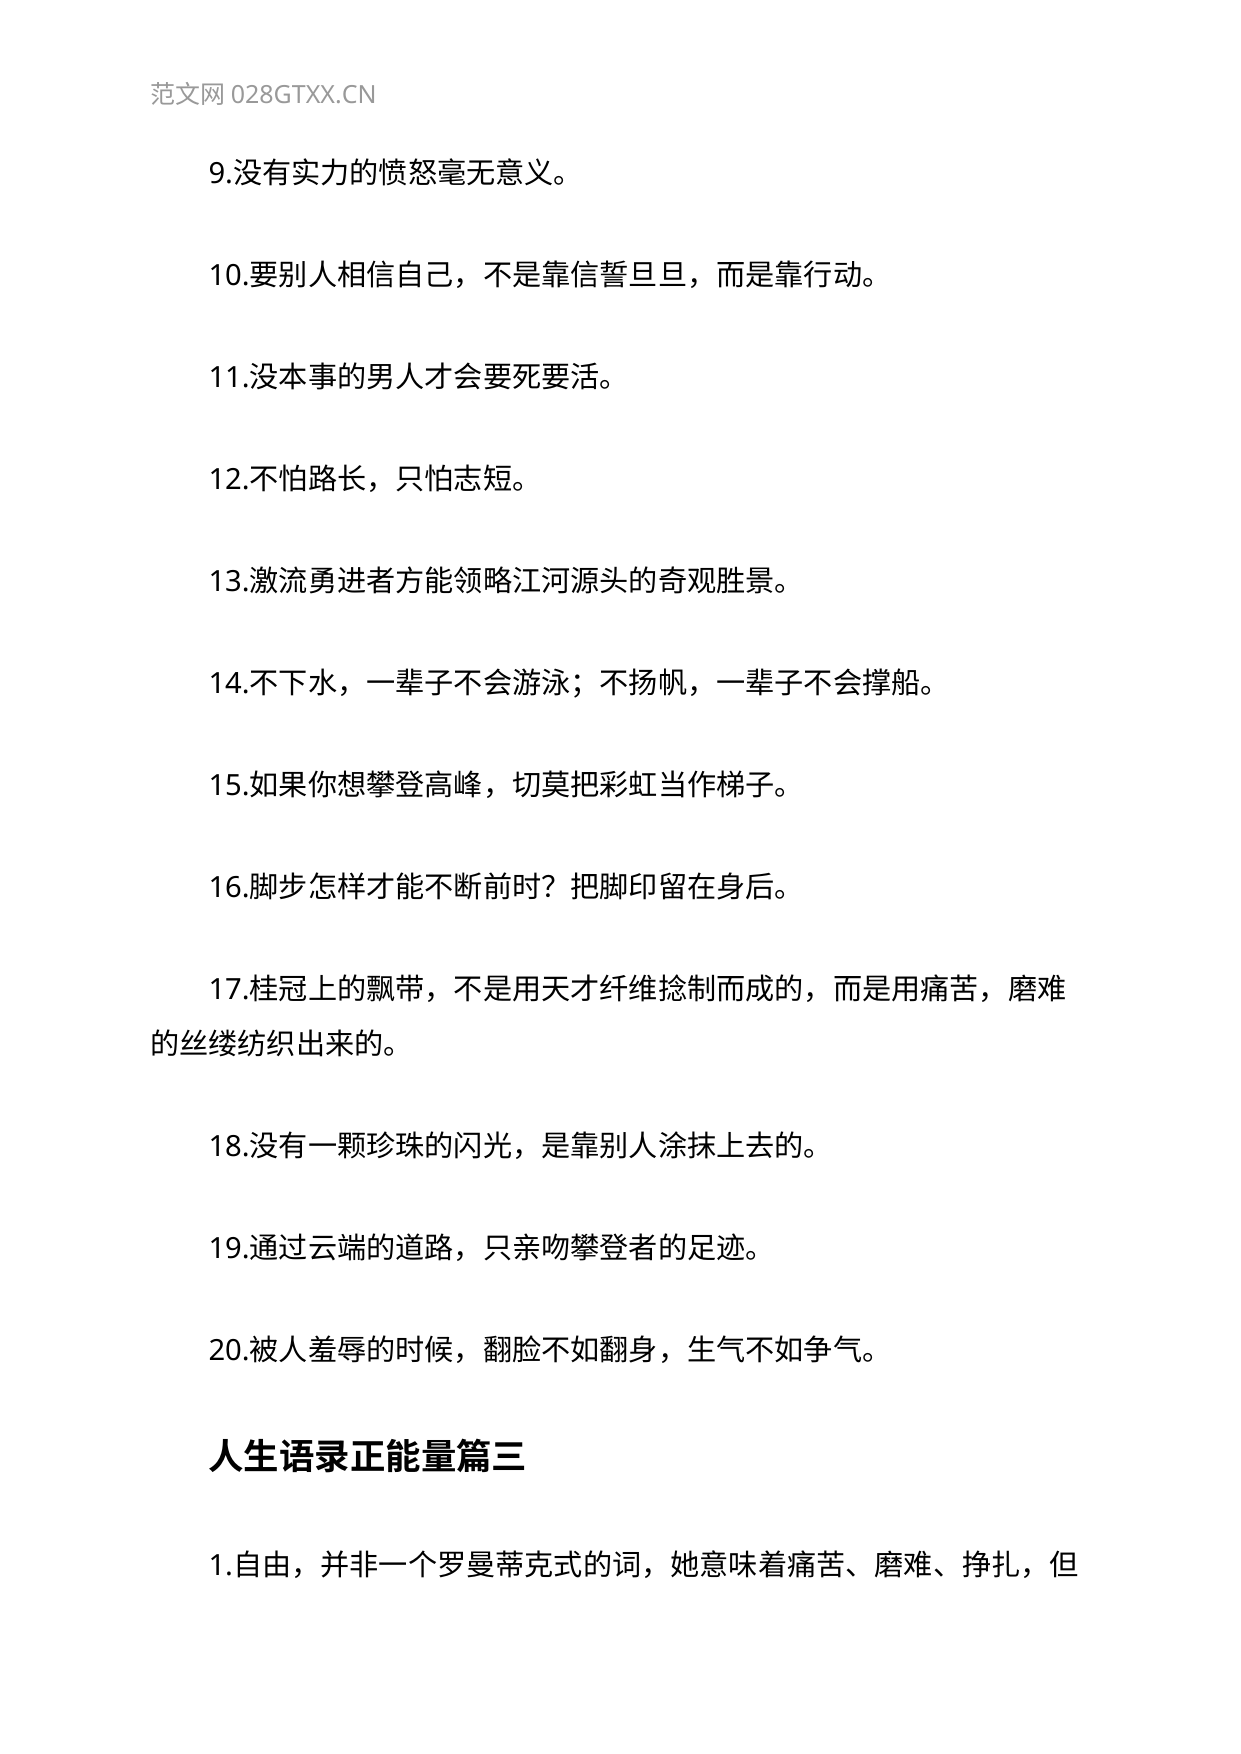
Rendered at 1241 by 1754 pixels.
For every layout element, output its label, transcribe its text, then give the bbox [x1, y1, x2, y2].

text 13.激流勇进者方能领略江河源头的奇观胜景。 [150, 558, 1090, 600]
text 9.没有实力的愤怒毫无意义。 [150, 150, 1090, 192]
text 14.不下水，一辈子不会游泳；不扬帆，一辈子不会撑船。 [150, 660, 1090, 702]
text 18.没有一颗珍珠的闪光，是靠别人涂抹上去的。 [150, 1123, 1090, 1165]
text 20.被人羞辱的时候，翻脸不如翻身，生气不如争气。 [150, 1327, 1090, 1369]
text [150, 1542, 1090, 1584]
text 17.桂冠上的飘带，不是用天才纤维捻制而成的，而是用痛苦，磨难的丝缕纺织出来的。 [150, 966, 1090, 1063]
text 15.如果你想攀登高峰，切莫把彩虹当作梯子。 [150, 762, 1090, 804]
text 12.不怕路长，只怕志短。 [150, 456, 1090, 498]
text 16.脚步怎样才能不断前时？把脚印留在身后。 [150, 864, 1090, 906]
text 人生语录正能量篇三 [150, 1428, 1090, 1480]
text 10.要别人相信自己，不是靠信誓旦旦，而是靠行动。 [150, 252, 1090, 294]
text 19.通过云端的道路，只亲吻攀登者的足迹。 [150, 1224, 1090, 1267]
text 11.没本事的男人才会要死要活。 [150, 354, 1090, 396]
